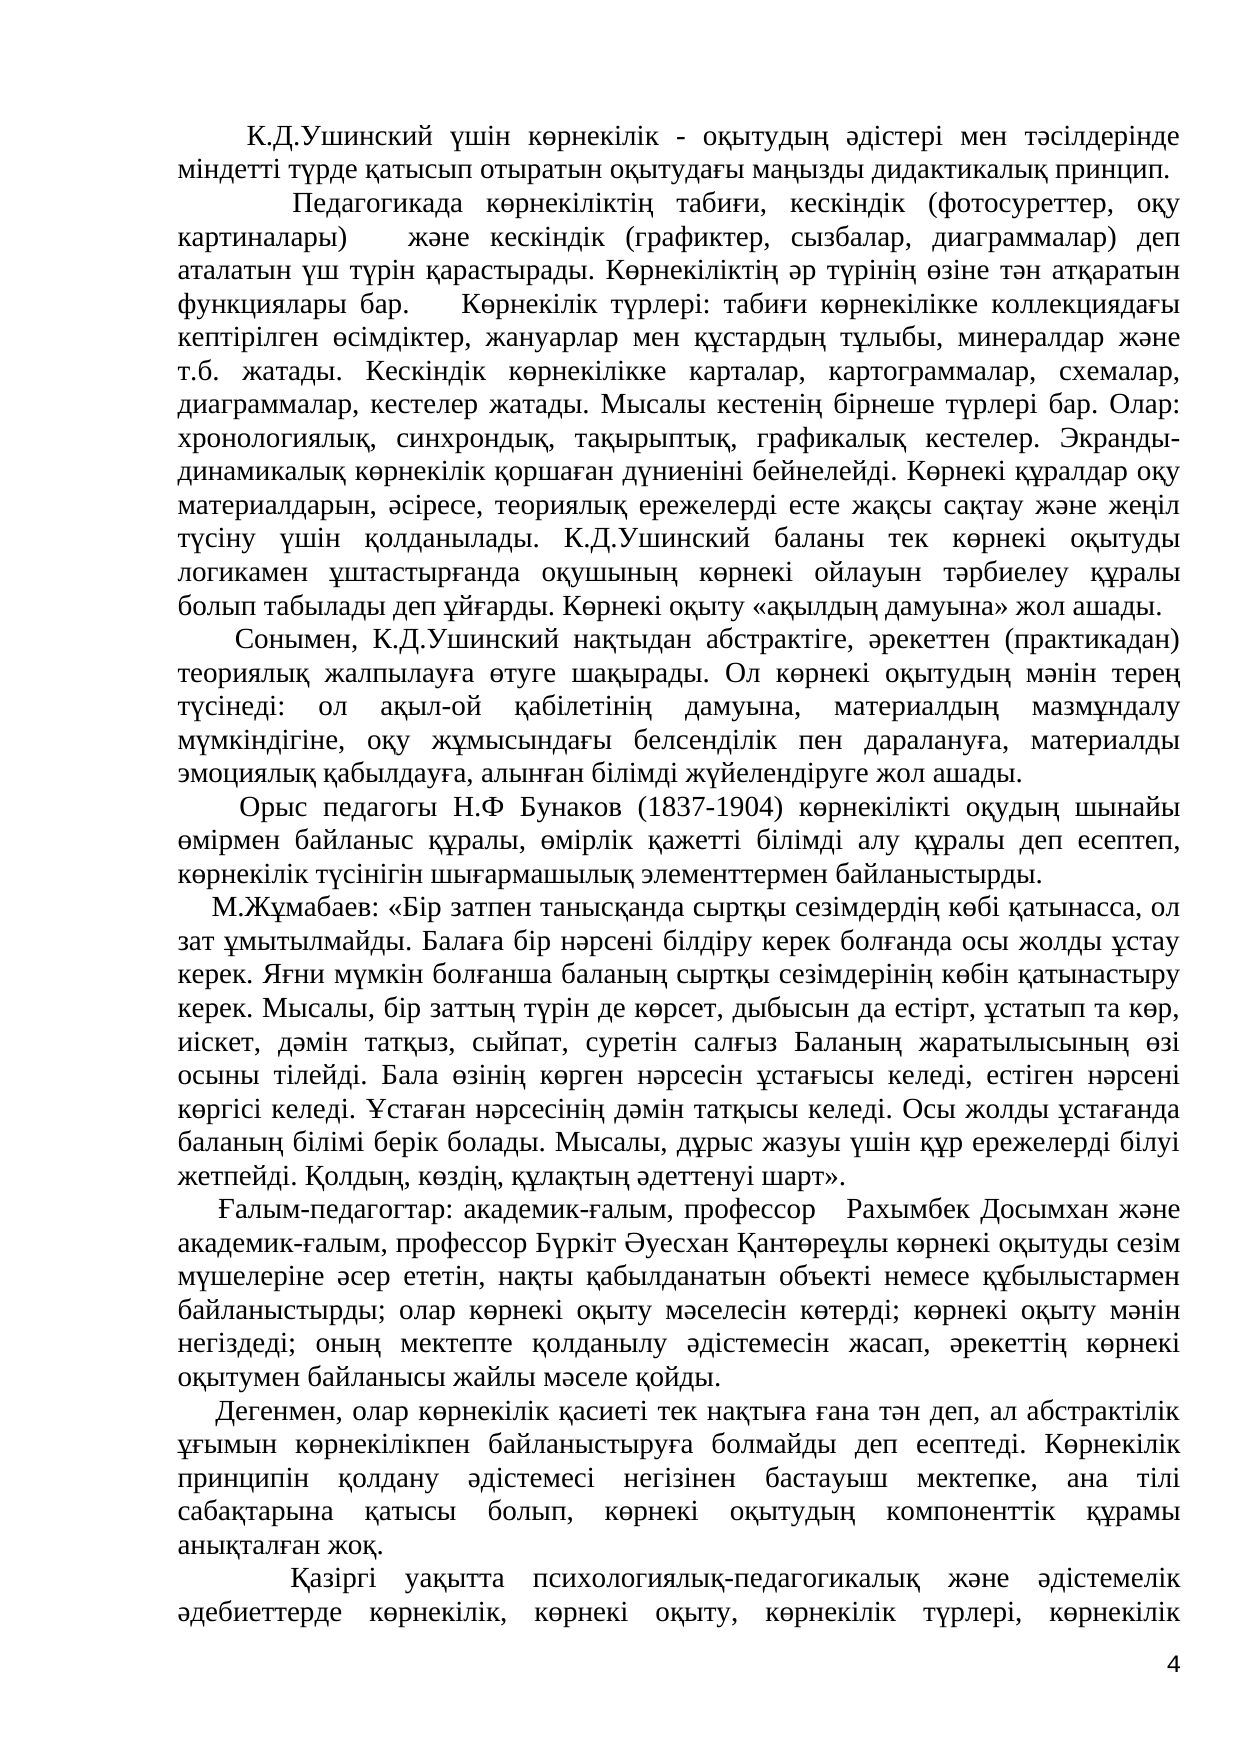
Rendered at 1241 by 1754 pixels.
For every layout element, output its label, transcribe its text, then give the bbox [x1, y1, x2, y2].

text М.Жұмабаев: «Бір затпен танысқанда сыртқы сезімдердің көбі қатынасса, ол зат ұмытылмайды. Балаға бір нәрсені білдіру керек болғанда осы жолды ұстау керек. Яғни мүмкін болғанша баланың сыртқы сезімдерінің көбін қатынастыру керек. Мысалы, бір заттың түрін де көрсет, дыбысын да естірт, ұстатып та көр, иіскет, дәмін татқыз, сыйпат, суретін салғыз Баланың жаратылысының өзі осыны тілейді. Бала өзінің көрген нәрсесін ұстағысы келеді, естіген нәрсені көргісі келеді. Ұстаған нәрсесінің дәмін татқысы келеді. Осы жолды ұстағанда баланың білімі берік болады. Мысалы, дұрыс жазуы үшін құр ережелерді білуі жетпейді. Қолдың, көздің, құлақтың әдеттенуі шарт». [177, 889, 1181, 1191]
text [177, 1560, 1181, 1627]
text Ғалым-педагогтар: академик-ғалым, профессор Рахымбек Досымхан және академик-ғалым, профессор Бүркіт Әуесхан Қантөреұлы көрнекі оқытуды сезім мүшелеріне әсер ететін, нақты қабылданатын объекті немесе құбылыстармен байланыстырды; олар көрнекі оқыту мәселесін көтерді; көрнекі оқыту мәнін негіздеді; оның мектепте қолданылу әдістемесін жасап, әрекеттің көрнекі оқытумен байланысы жайлы мәселе қойды. [177, 1191, 1181, 1393]
text Педагогикада көрнекіліктің табиғи, кескіндік (фотосуреттер, оқу картиналары) және кескіндік (графиктер, сызбалар, диаграммалар) деп аталатын үш түрін қарастырады. Көрнекіліктің әр түрінің өзіне тән атқаратын функциялары бар. Көрнекілік түрлері: табиғи көрнекілікке коллекциядағы кептірілген өсімдіктер, жануарлар мен құстардың тұлыбы, минералдар және т.б. жатады. Кескіндік көрнекілікке карталар, картограммалар, схемалар, диаграммалар, кестелер жатады. Мысалы кестенің бірнеше түрлері бар. Олар: хронологиялық, синхрондық, тақырыптық, графикалық кестелер. Экранды-динамикалық көрнекілік қоршаған дүниеніні бейнелейді. Көрнекі құралдар оқу материалдарын, әсіресе, теориялық ережелерді есте жақсы сақтау және жеңіл түсіну үшін қолданылады. К.Д.Ушинский баланы тек көрнекі оқытуды логикамен ұштастырғанда оқушының көрнекі ойлауын тәрбиелеу құралы болып табылады деп ұйғарды. Көрнекі оқыту «ақылдың дамуына» жол ашады. [177, 185, 1181, 621]
text Орыс педагогы Н.Ф Бунаков (1837-1904) көрнекілікті оқудың шынайы өмірмен байланыс құралы, өмірлік қажетті білімді алу құралы деп есептеп, көрнекілік түсінігін шығармашылық элементтермен байланыстырды. [177, 789, 1181, 889]
text К.Д.Ушинский үшін көрнекілік - оқытудың әдістері мен тәсілдерінде міндетті түрде қатысып отыратын оқытудағы маңызды дидактикалық принцип. [177, 118, 1181, 185]
text Сонымен, К.Д.Ушинский нақтыдан абстрактіге, әрекеттен (практикадан) теориялық жалпылауға өтуге шақырады. Ол көрнекі оқытудың мәнін терең түсінеді: ол ақыл-ой қабілетінің дамуына, материалдың мазмұндалу мүмкіндігіне, оқу жұмысындағы белсенділік пен даралануға, материалды эмоциялық қабылдауға, алынған білімді жүйелендіруге жол ашады. [177, 621, 1181, 789]
text Дегенмен, олар көрнекілік қасиеті тек нақтыға ғана тән деп, ал абстрактілік ұғымын көрнекілікпен байланыстыруға болмайды деп есептеді. Көрнекілік принципін қолдану әдістемесі негізінен бастауыш мектепке, ана тілі сабақтарына қатысы болып, көрнекі оқытудың компоненттік құрамы анықталған жоқ. [177, 1393, 1181, 1560]
